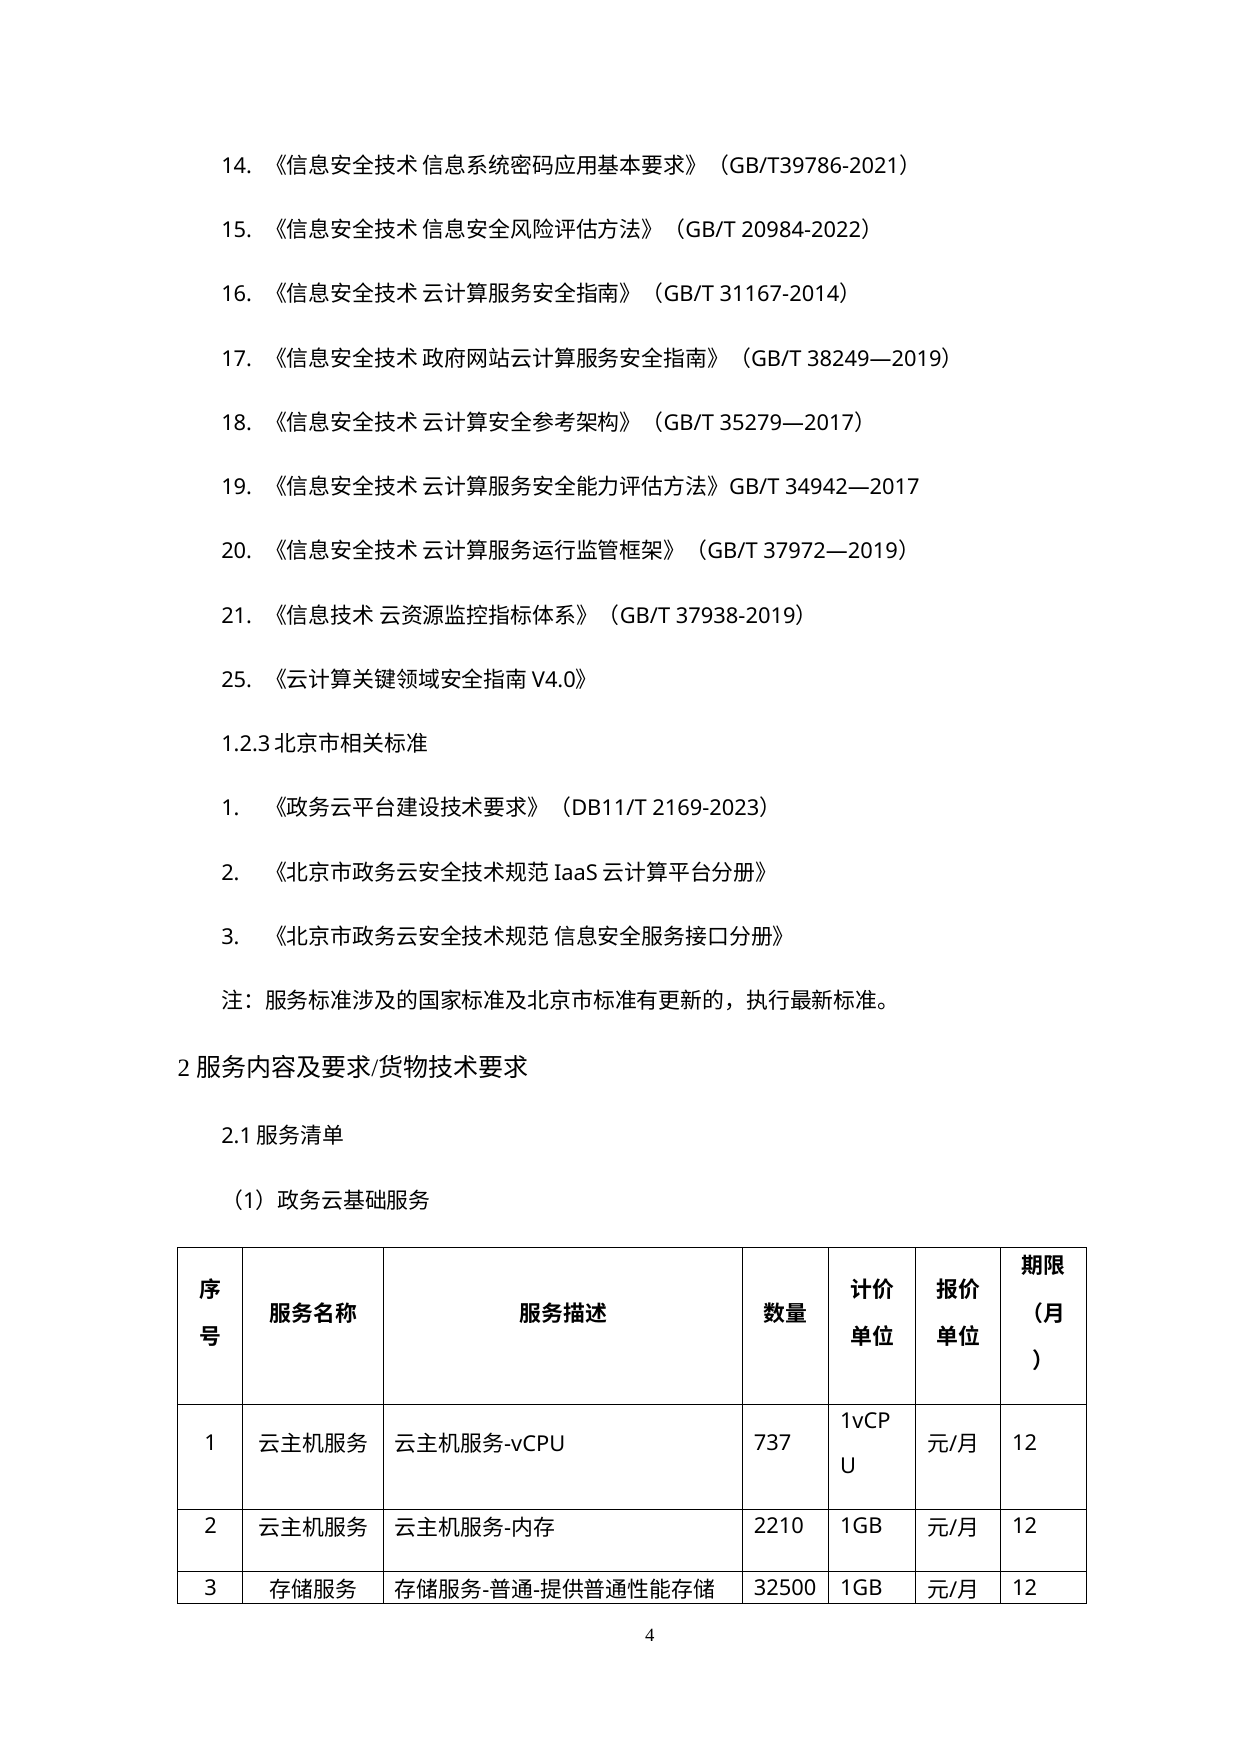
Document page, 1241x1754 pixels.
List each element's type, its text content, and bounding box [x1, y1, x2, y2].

table_cell 3 [178, 1572, 242, 1603]
table_header 服务描述 [384, 1248, 742, 1404]
text 2 服务内容及要求/货物技术要求 [177, 1047, 1122, 1084]
table_cell 1GB [829, 1572, 915, 1603]
text 15. 《信息安全技术 信息安全风险评估方法》（GB/T 20984-2022） [177, 212, 1122, 244]
text 1. 《政务云平台建设技术要求》（DB11/T 2169-2023） [177, 790, 1122, 822]
table_cell 云主机服务 [243, 1405, 383, 1508]
text 21. 《信息技术 云资源监控指标体系》（GB/T 37938-2019） [177, 598, 1122, 629]
table_cell 存储服务 [243, 1572, 383, 1603]
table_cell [384, 1572, 742, 1603]
text 20. 《信息安全技术 云计算服务运行监管框架》（GB/T 37972—2019） [177, 533, 1122, 565]
table_cell 12 [1001, 1572, 1086, 1603]
table_cell 32500 [743, 1572, 828, 1603]
table_cell 1 [178, 1405, 242, 1508]
table_header 数量 [743, 1248, 828, 1404]
text 16. 《信息安全技术 云计算服务安全指南》（GB/T 31167-2014） [177, 276, 1122, 308]
table_header 报价单位 [916, 1248, 1000, 1404]
text （1）政务云基础服务 [177, 1183, 1122, 1214]
table_cell 2 [178, 1510, 242, 1571]
table_cell 元/月 [916, 1572, 1000, 1603]
table_cell 737 [743, 1405, 828, 1508]
text 1.2.3北京市相关标准 [177, 726, 1122, 758]
table_cell 云主机服务-vCPU [384, 1405, 742, 1508]
text 25. 《云计算关键领域安全指南V4.0》 [177, 662, 1122, 694]
table_cell 2210 [743, 1510, 828, 1571]
text 17. 《信息安全技术 政府网站云计算服务安全指南》（GB/T 38249—2019） [177, 341, 1122, 372]
table_header 服务名称 [243, 1248, 383, 1404]
table_header 序号 [178, 1248, 242, 1404]
text 14. 《信息安全技术 信息系统密码应用基本要求》（GB/T39786-2021） [177, 148, 1122, 179]
table_cell 12 [1001, 1405, 1086, 1508]
table_cell 元/月 [916, 1405, 1000, 1508]
text 2. 《北京市政务云安全技术规范 IaaS云计算平台分册》 [177, 855, 1122, 886]
text 19. 《信息安全技术 云计算服务安全能力评估方法》GB/T 34942—2017 [177, 469, 1122, 501]
text 注：服务标准涉及的国家标准及北京市标准有更新的，执行最新标准。 [177, 983, 1122, 1015]
text 18. 《信息安全技术 云计算安全参考架构》（GB/T 35279—2017） [177, 405, 1122, 437]
text 2.1服务清单 [177, 1118, 1122, 1150]
table_header 期限（月） [1001, 1248, 1086, 1404]
table_cell 云主机服务 [243, 1510, 383, 1571]
table_cell 元/月 [916, 1510, 1000, 1571]
table_header 计价单位 [829, 1248, 915, 1404]
text 3. 《北京市政务云安全技术规范 信息安全服务接口分册》 [177, 919, 1122, 951]
table_cell 1vCPU [829, 1405, 915, 1508]
table_cell 12 [1001, 1510, 1086, 1571]
table_cell 云主机服务-内存 [384, 1510, 742, 1571]
table_cell 1GB [829, 1510, 915, 1571]
